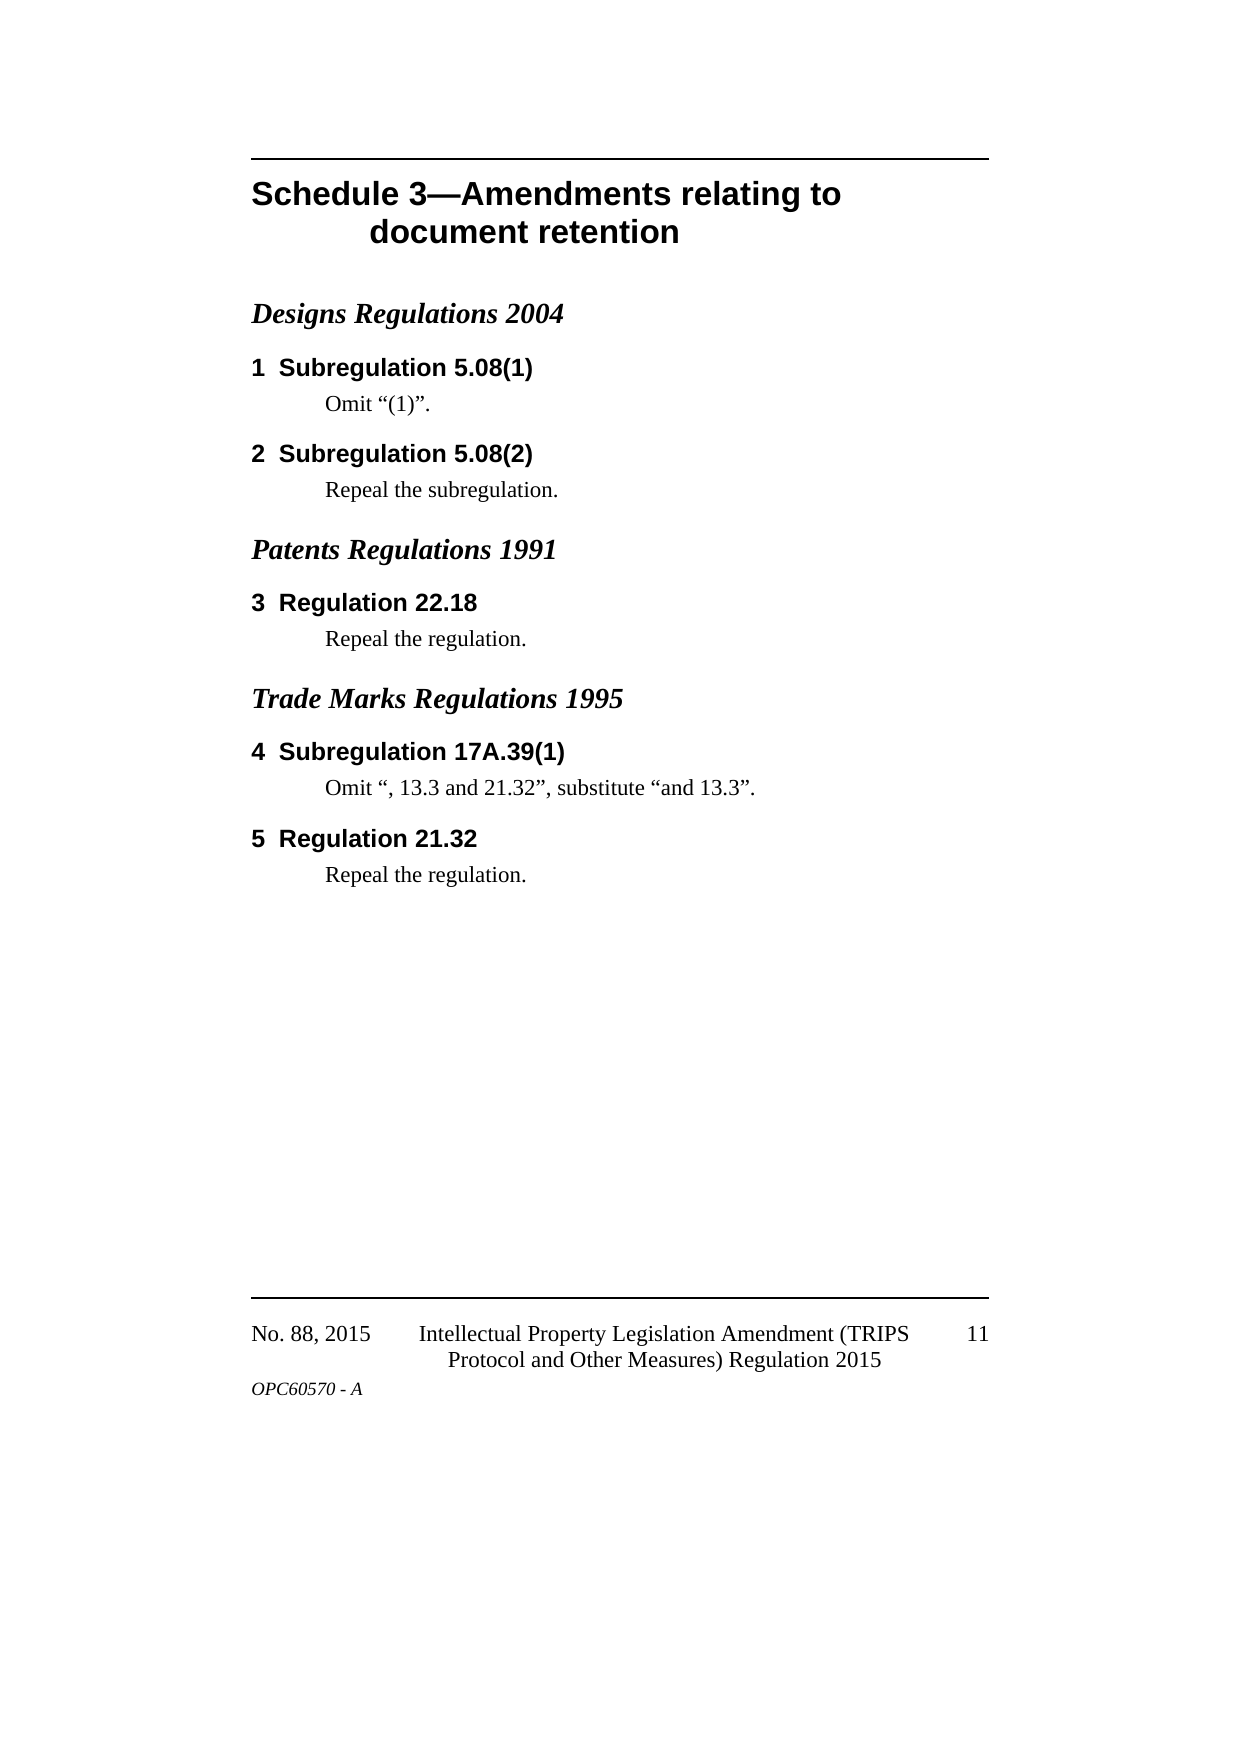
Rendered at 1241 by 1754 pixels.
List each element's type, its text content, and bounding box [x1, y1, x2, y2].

text Repeal the subregulation. [325, 476, 989, 503]
text Repeal the regulation. [325, 861, 989, 887]
text 5 Regulation 21.32 [251, 824, 989, 852]
text 3 Regulation 22.18 [251, 588, 989, 617]
text 4 Subregulation 17A.39(1) [251, 737, 989, 766]
text Designs Regulations 2004 [251, 296, 989, 330]
text Trade Marks Regulations 1995 [251, 681, 989, 714]
text Schedule 3—Amendments relating to document retention [251, 174, 989, 251]
text 2 Subregulation 5.08(2) [251, 439, 989, 468]
text Repeal the regulation. [325, 625, 989, 652]
text 1 Subregulation 5.08(1) [251, 353, 989, 382]
text Patents Regulations 1991 [251, 532, 989, 565]
text Omit “(1)”. [325, 390, 989, 416]
text Omit “, 13.3 and 21.32”, substitute “and 13.3”. [325, 774, 989, 801]
